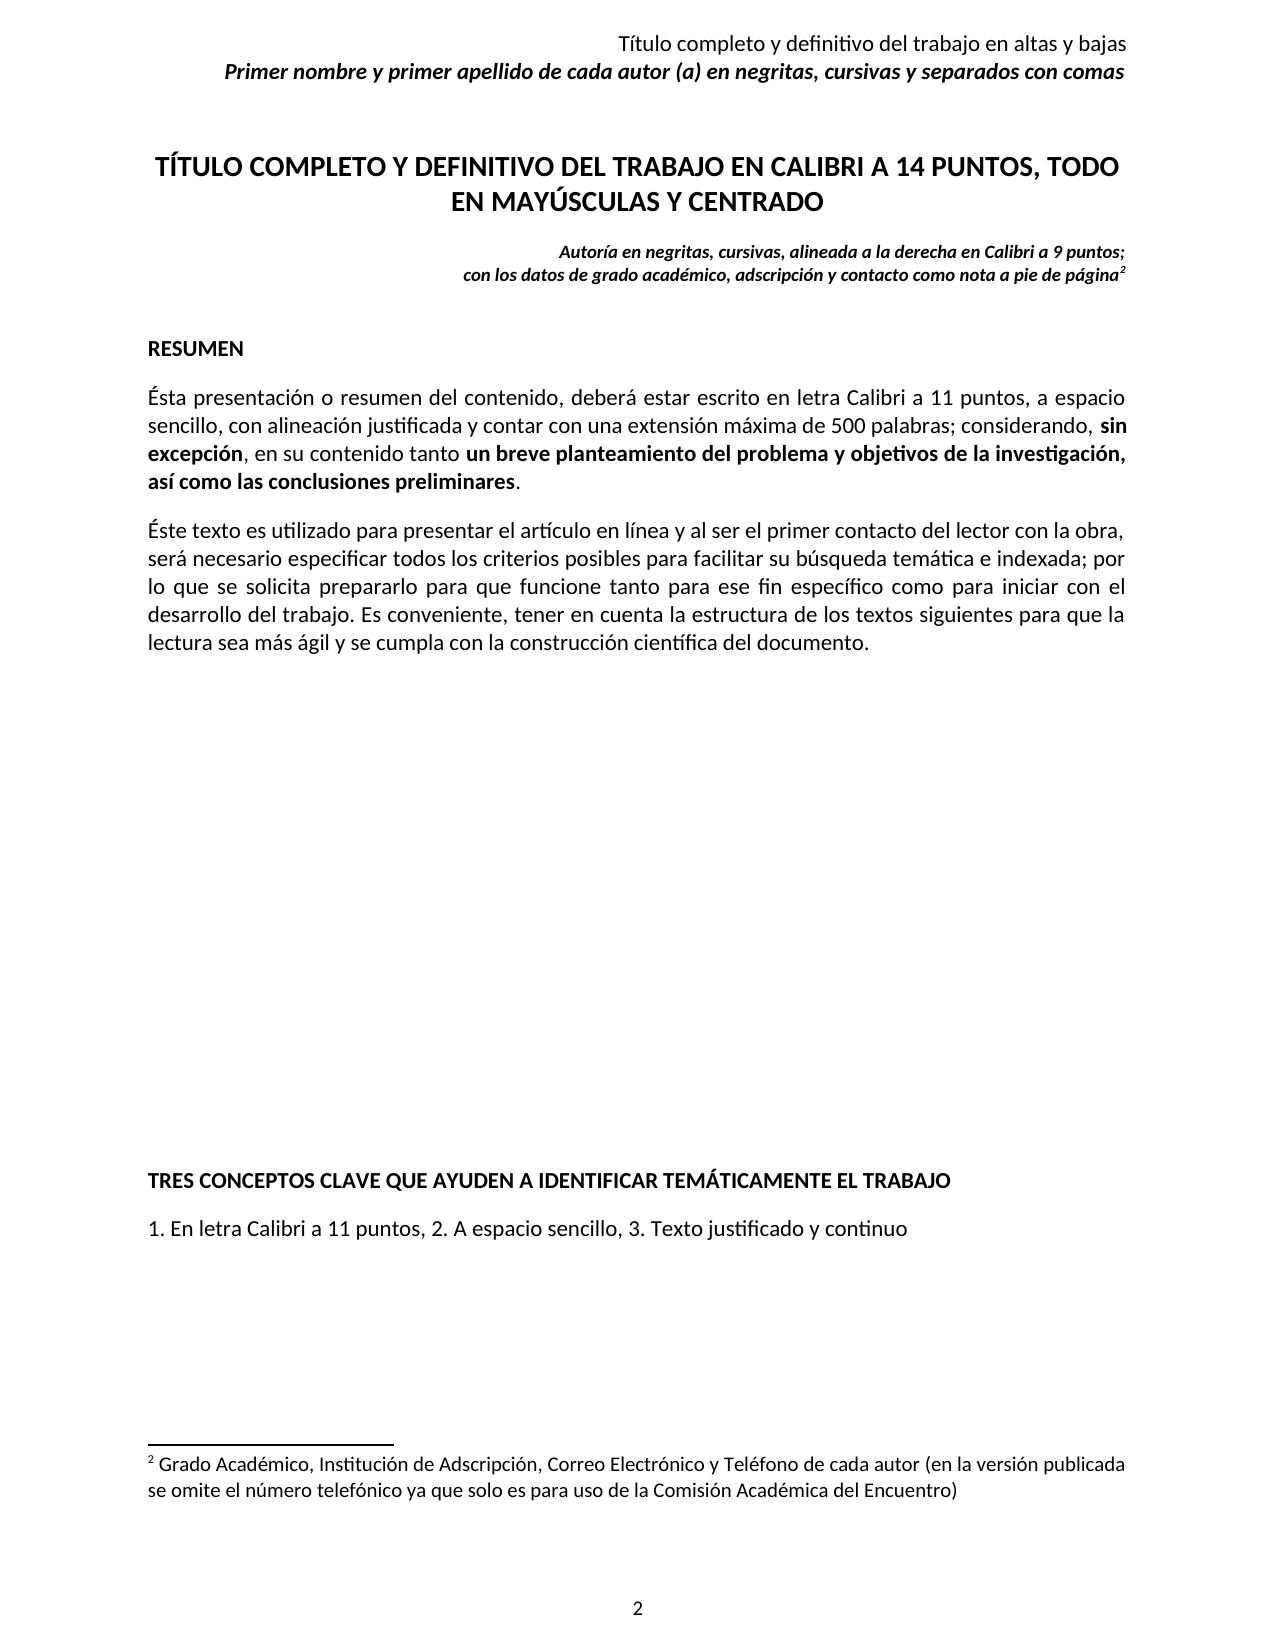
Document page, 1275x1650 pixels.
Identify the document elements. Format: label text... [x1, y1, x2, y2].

text RESUMEN [148, 334, 1127, 362]
text Ésta presentación o resumen del contenido, deberá estar escrito en letra Calibri a 11 puntos, a espacio sencillo, con alineación justificada y contar con una extensión máxima de 500 palabras; considerando, sin excepción, en su contenido tanto un breve planteamiento del problema y objetivos de la investigación, así como las conclusiones preliminares. [148, 383, 1127, 495]
text con los datos de grado académico, adscripción y contacto como nota a pie de página [148, 263, 1127, 286]
text TRES CONCEPTOS CLAVE QUE AYUDEN A IDENTIFICAR TEMÁTICAMENTE EL TRABAJO [148, 1166, 1127, 1194]
text Autoría en negritas, cursivas, alineada a la derecha en Calibri a 9 puntos; [148, 240, 1127, 263]
text Éste texto es utilizado para presentar el artículo en línea y al ser el primer contacto del lector con la obra, será necesario especificar todos los criterios posibles para facilitar su búsqueda temática e indexada; por lo que se solicita prepararlo para que funcione tanto para ese fin específico como para iniciar con el desarrollo del trabajo. Es conveniente, tener en cuenta la estructura de los textos siguientes para que la lectura sea más ágil y se cumpla con la construcción científica del documento. [148, 516, 1127, 656]
text TÍTULO COMPLETO Y DEFINITIVO DEL TRABAJO EN CALIBRI A 14 PUNTOS, TODO EN MAYÚSCULAS Y CENTRADO [148, 148, 1127, 219]
text 1. En letra Calibri a 11 puntos, 2. A espacio sencillo, 3. Texto justificado y continuo [148, 1214, 1127, 1243]
